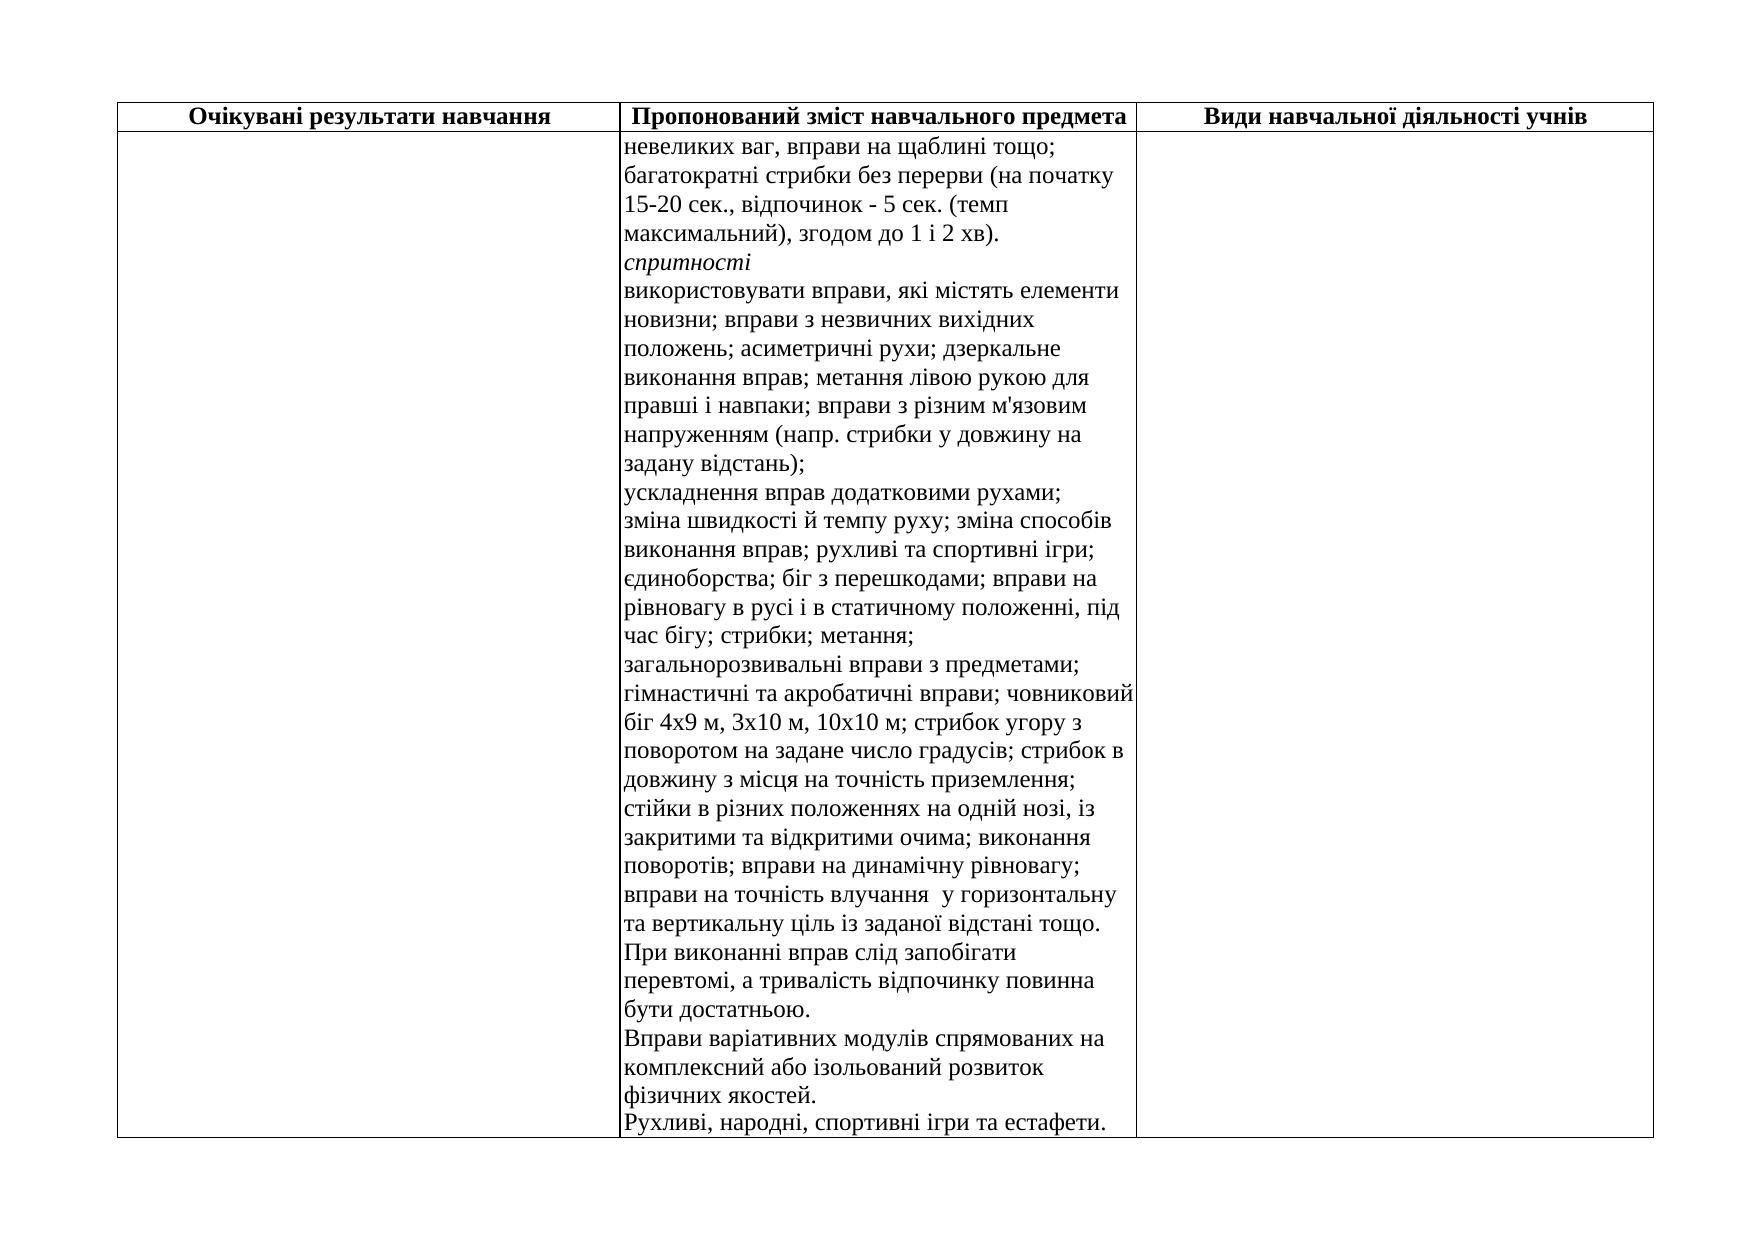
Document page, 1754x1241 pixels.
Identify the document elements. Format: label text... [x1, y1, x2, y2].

table_header Очікувані результати навчання [118, 103, 619, 131]
table_header Види навчальної діяльності учнів [1137, 103, 1653, 131]
table_header Пропонований зміст навчального предмета [621, 103, 1136, 131]
table_cell [1137, 132, 1653, 1137]
table_cell невеликих ваг, вправи на щаблині тощо; багатократні стрибки без перерви (на початку 15-20 сек., відпочинок - 5 сек. (темп максимальний), згодом до 1 і 2 хв). спритності використовувати вправи, які містять елементи новизни; вправи з незвичних вихідних положень; асиметричні рухи; дзеркальне виконання вправ; метання лівою рукою для правші і навпаки; вправи з різним м'язовим напруженням (напр. стрибки у довжину на задану відстань); ускладнення вправ додатковими рухами; зміна швидкості й темпу руху; зміна способів виконання вправ; рухливі та спортивні ігри; єдиноборства; біг з перешкодами; вправи на рівновагу в русі і в статичному положенні, під час бігу; стрибки; метання; загальнорозвивальні вправи з предметами; гімнастичні та акробатичні вправи; човниковий біг 4x9 м, 3х10 м, 10x10 м; стрибок угору з поворотом на задане число градусів; стрибок в довжину з місця на точність приземлення; стійки в різних положеннях на одній нозі, із закритими та відкритими очима; виконання поворотів; вправи на динамічну рівновагу; вправи на точність влучання у горизонтальну та вертикальну ціль із заданої відстані тощо. При виконанні вправ слід запобігати перевтомі, а тривалість відпочинку повинна бути достатньою. Вправи варіативних модулів спрямованих на комплексний або ізольований розвиток фізичних якостей. Рухливі, народні, спортивні ігри та естафети. [621, 132, 1136, 1137]
table_cell [118, 132, 619, 1137]
